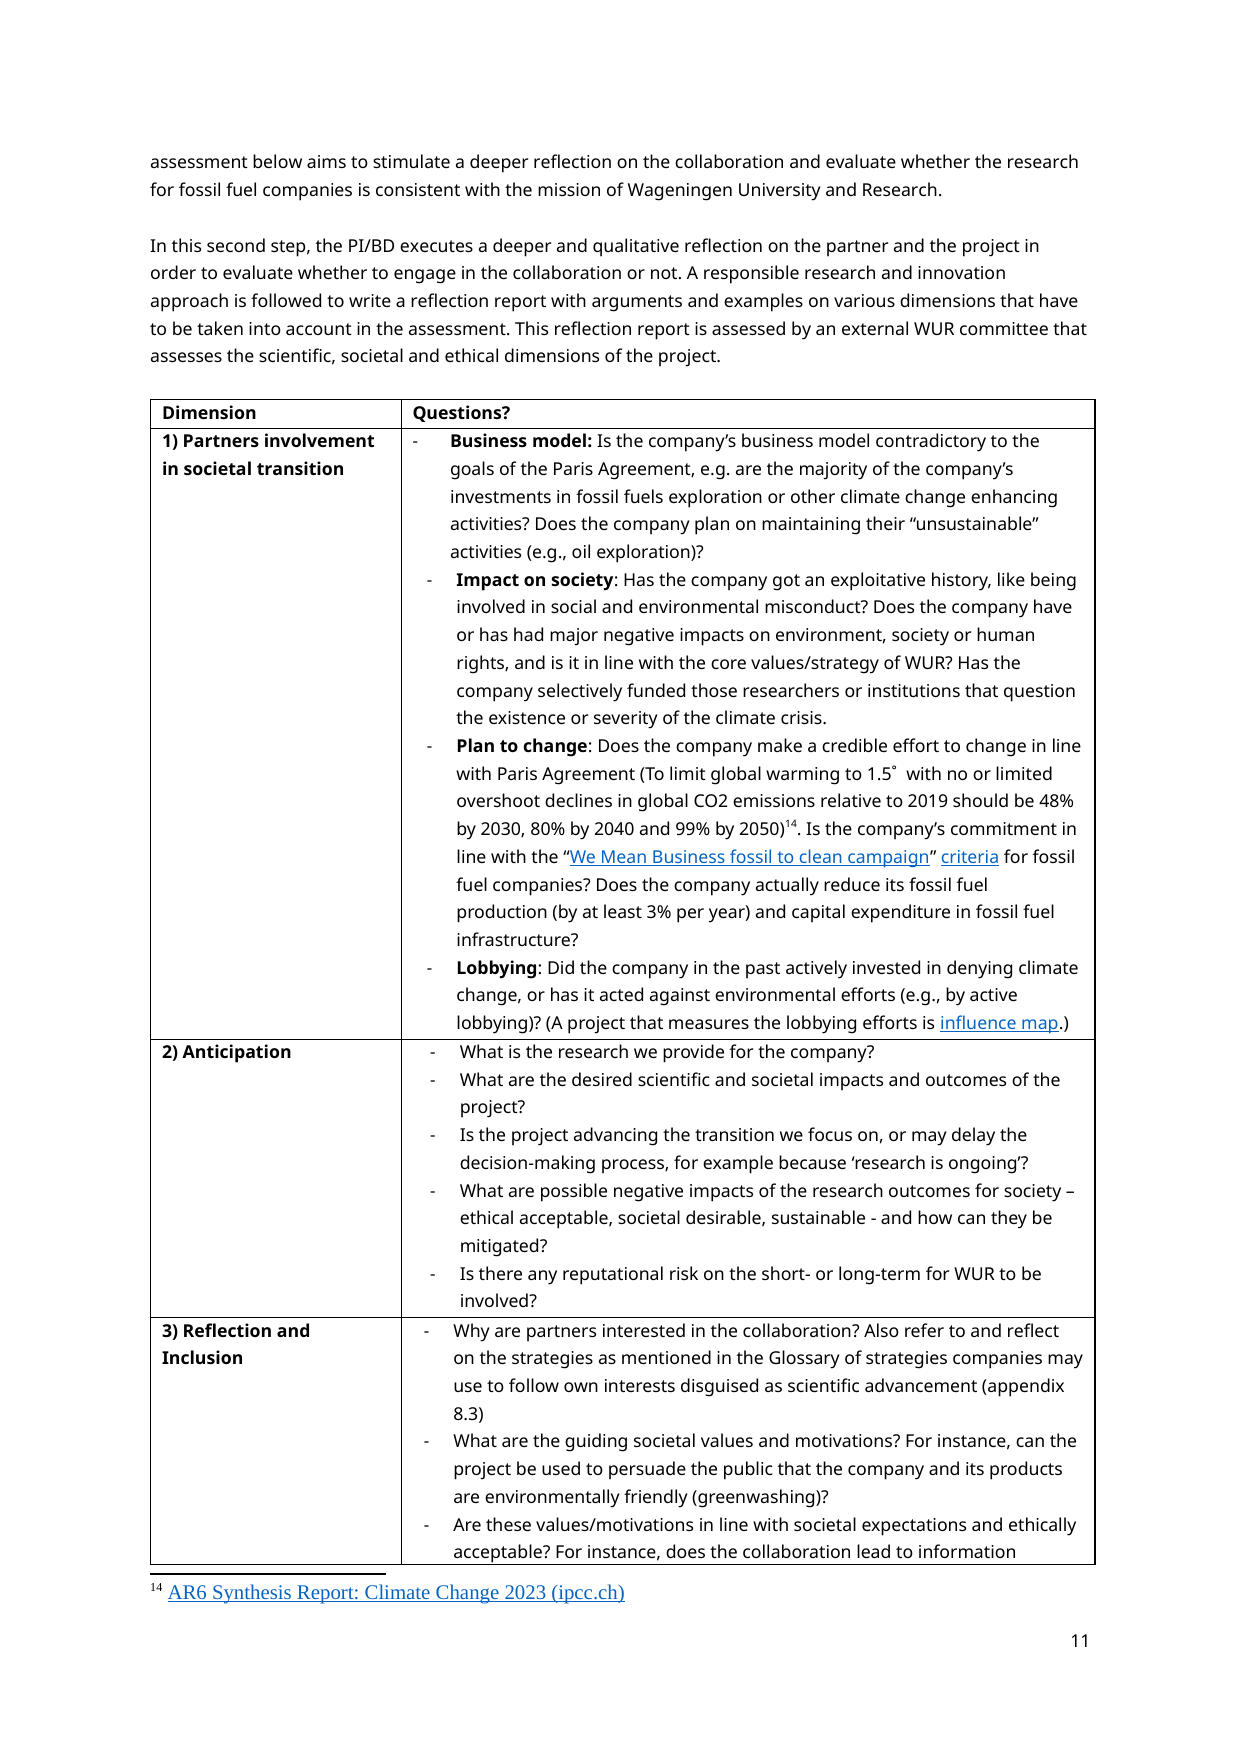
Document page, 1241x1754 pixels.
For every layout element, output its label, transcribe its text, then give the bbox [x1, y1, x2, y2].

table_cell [402, 1318, 1094, 1564]
table_cell What is the research we provide for the company? What are the desired scientific and societal impacts and outcomes of the project? Is the project advancing the transition we focus on, or may delay the decision-making process, for example because ‘research is ongoing’? What are possible negative impacts of the research outcomes for society – ethical acceptable, societal desirable, sustainable - and how can they be mitigated? Is there any reputational risk on the short- or long-term for WUR to be involved? [402, 1040, 1094, 1317]
table_cell 2) Anticipation [151, 1040, 401, 1317]
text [150, 150, 1090, 202]
table_header Dimension [151, 400, 401, 428]
table_header Questions? [402, 400, 1094, 428]
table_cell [151, 1318, 401, 1564]
table_cell 1) Partners involvement in societal transition [151, 429, 401, 1038]
text In this second step, the PI/BD executes a deeper and qualitative reflection on the partner and the project in order to evaluate whether to engage in the collaboration or not. A responsible research and innovation approach is followed to write a reflection report with arguments and examples on various dimensions that have to be taken into account in the assessment. This reflection report is assessed by an external WUR committee that assesses the scientific, societal and ethical dimensions of the project. [150, 233, 1090, 368]
table_cell Business model: Is the company’s business model contradictory to the goals of the Paris Agreement, e.g. are the majority of the company’s investments in fossil fuels exploration or other climate change enhancing activities? Does the company plan on maintaining their “unsustainable” activities (e.g., oil exploration)? Impact on society: Has the company got an exploitative history, like being involved in social and environmental misconduct? Does the company have or has had major negative impacts on environment, society or human rights, and is it in line with the core values/strategy of WUR? Has the company selectively funded those researchers or institutions that question the existence or severity of the climate crisis. Plan to change: Does the company make a credible effort to change in line with Paris Agreement (To limit global warming to 1.5˚ with no or limited overshoot declines in global CO2 emissions relative to 2019 should be 48% by 2030, 80% by 2040 and 99% by 2050). Is the company’s commitment in line with the “We Mean Business fossil to clean campaign” criteria for fossil fuel companies? Does the company actually reduce its fossil fuel production (by at least 3% per year) and capital expenditure in fossil fuel infrastructure? Lobbying: Did the company in the past actively invested in denying climate change, or has it acted against environmental efforts (e.g., by active lobbying)? (A project that measures the lobbying efforts is influence map.) [402, 429, 1094, 1038]
